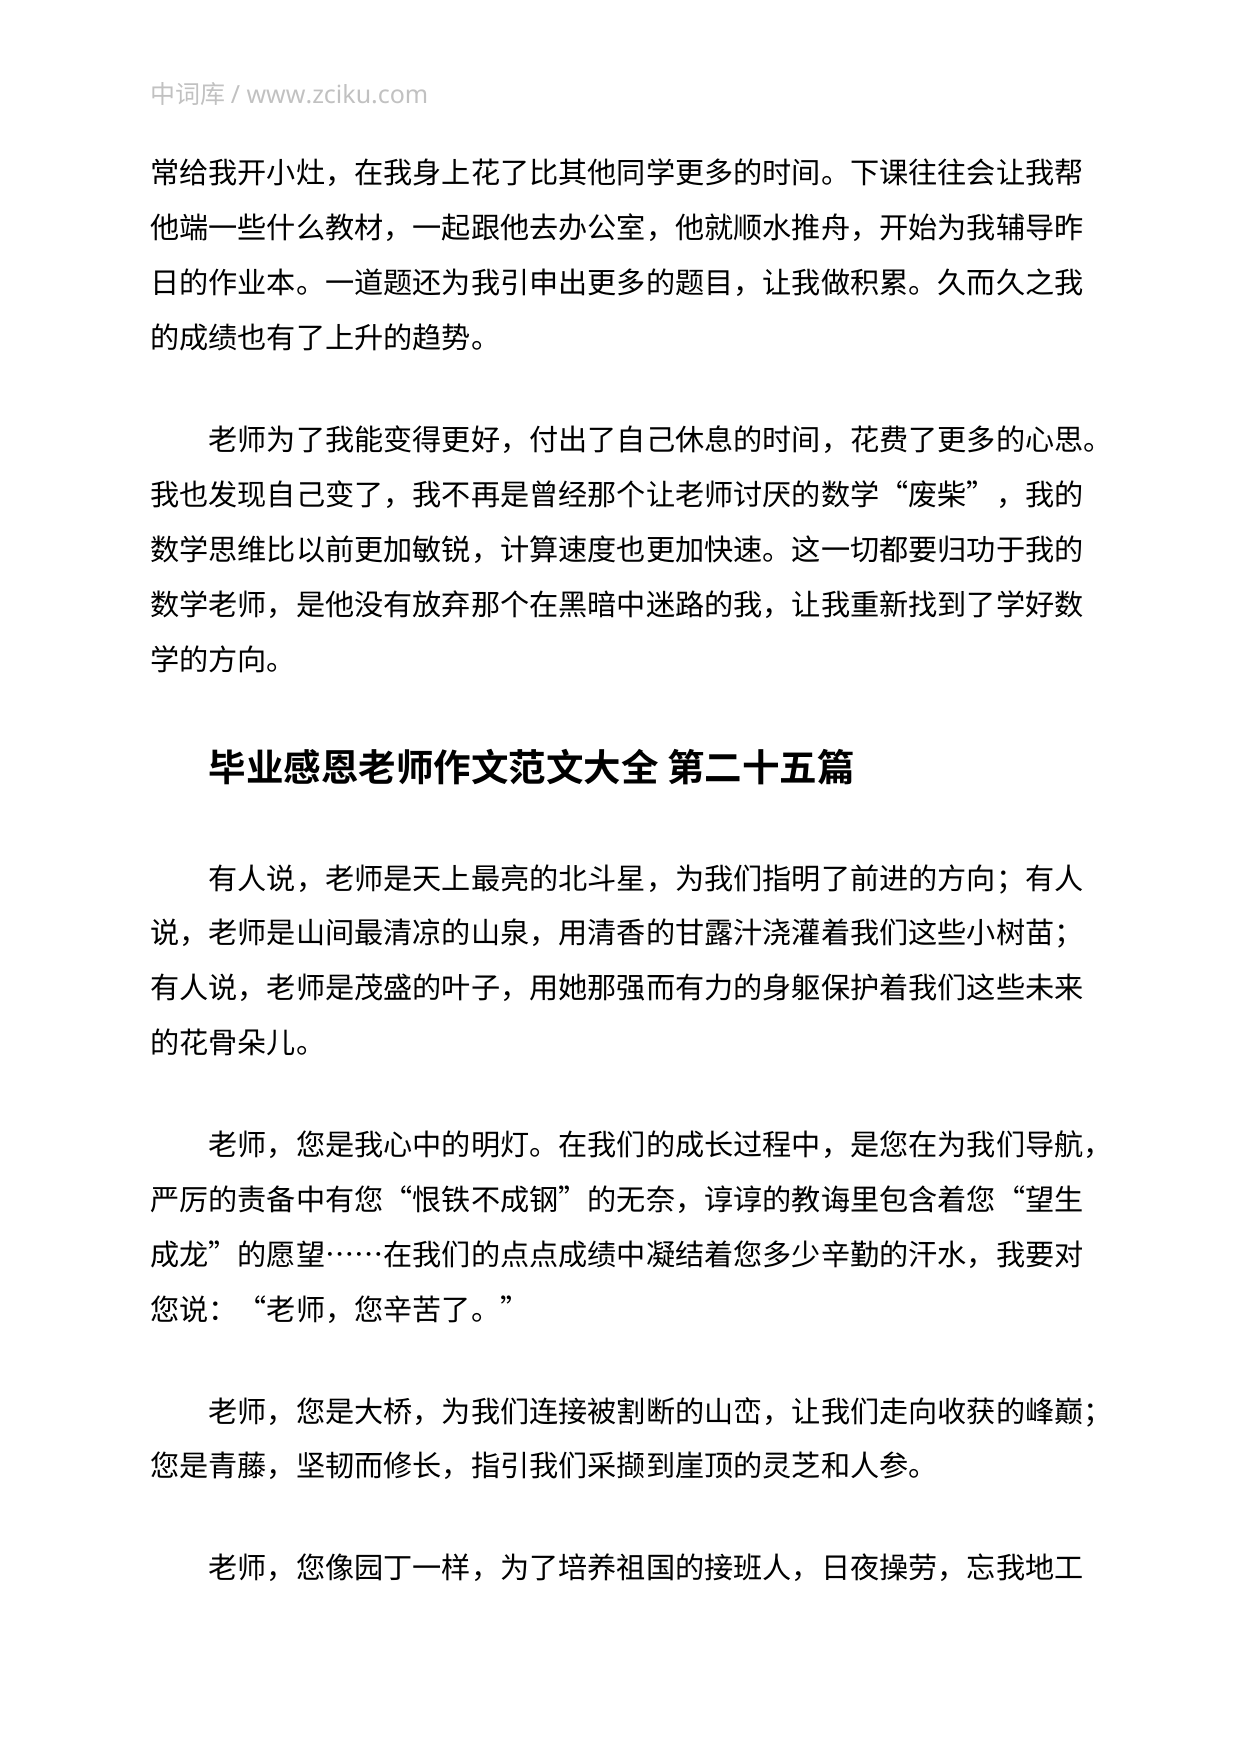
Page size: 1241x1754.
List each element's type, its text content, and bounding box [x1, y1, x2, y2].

text 有人说，老师是天上最亮的北斗星，为我们指明了前进的方向；有人说，老师是山间最清凉的山泉，用清香的甘露汁浇灌着我们这些小树苗；有人说，老师是茂盛的叶子，用她那强而有力的身躯保护着我们这些未来的花骨朵儿。 [150, 855, 1090, 1062]
text 毕业感恩老师作文范文大全 第二十五篇 [150, 738, 1090, 792]
text 老师为了我能变得更好，付出了自己休息的时间，花费了更多的心思。我也发现自己变了，我不再是曾经那个让老师讨厌的数学“废柴”，我的数学思维比以前更加敏锐，计算速度也更加快速。这一切都要归功于我的数学老师，是他没有放弃那个在黑暗中迷路的我，让我重新找到了学好数学的方向。 [150, 416, 1090, 678]
text 老师，您是大桥，为我们连接被割断的山峦，让我们走向收获的峰巅；您是青藤，坚韧而修长，指引我们采撷到崖顶的灵芝和人参。 [150, 1388, 1090, 1485]
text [150, 150, 1090, 357]
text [150, 1545, 1090, 1587]
text 老师，您是我心中的明灯。在我们的成长过程中，是您在为我们导航，严厉的责备中有您“恨铁不成钢”的无奈，谆谆的教诲里包含着您“望生成龙”的愿望……在我们的点点成绩中凝结着您多少辛勤的汗水，我要对您说：“老师，您辛苦了。” [150, 1122, 1090, 1329]
